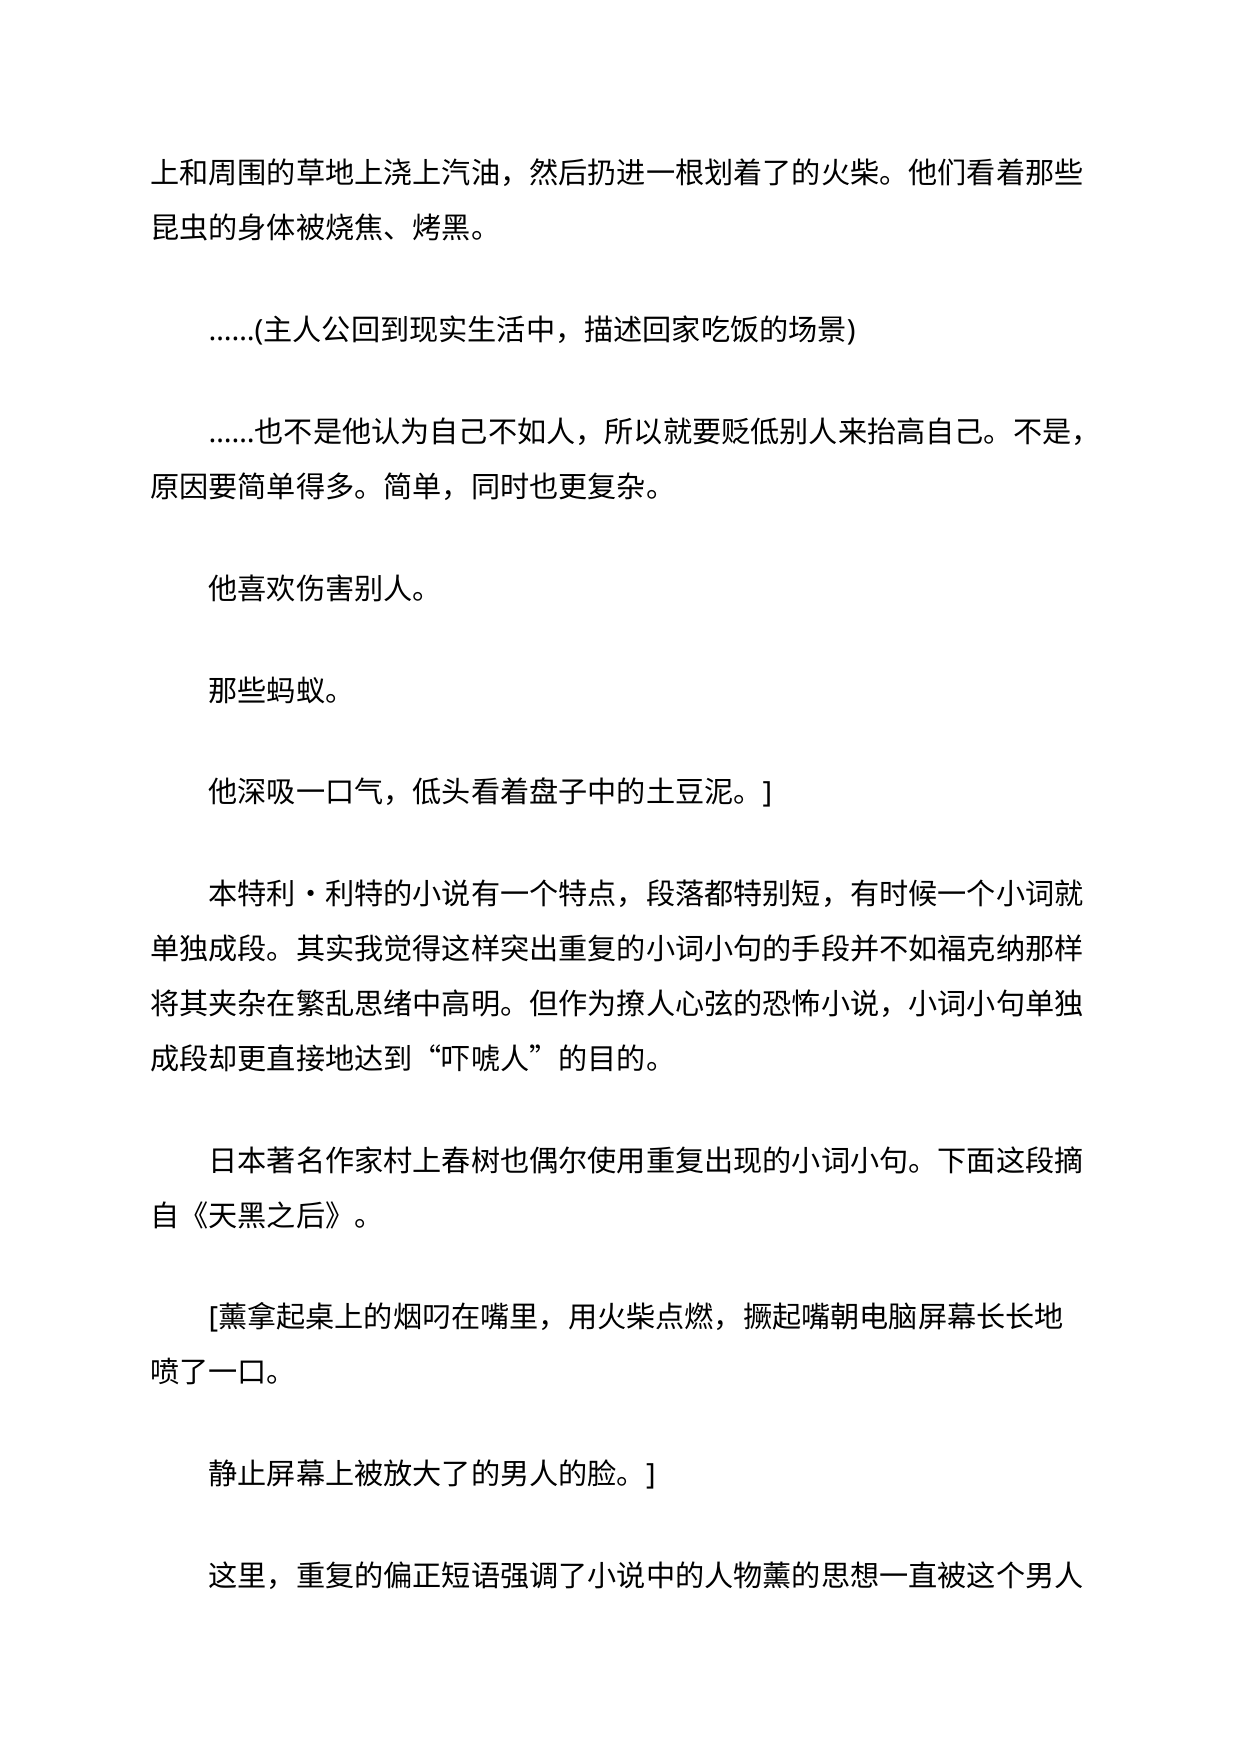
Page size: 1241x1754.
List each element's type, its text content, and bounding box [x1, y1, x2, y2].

text 静止屏幕上被放大了的男人的脸。] [150, 1451, 1090, 1493]
text ……(主人公回到现实生活中，描述回家吃饭的场景) [150, 307, 1090, 349]
text 那些蚂蚁。 [150, 667, 1090, 709]
text [薰拿起桌上的烟叼在嘴里，用火柴点燃，撅起嘴朝电脑屏幕长长地喷了一口。 [150, 1294, 1090, 1391]
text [150, 150, 1090, 247]
text 日本著名作家村上春树也偶尔使用重复出现的小词小句。下面这段摘自《天黑之后》。 [150, 1137, 1090, 1234]
text ……也不是他认为自己不如人，所以就要贬低别人来抬高自己。不是，原因要简单得多。简单，同时也更复杂。 [150, 409, 1090, 506]
text 本特利•利特的小说有一个特点，段落都特别短，有时候一个小词就单独成段。其实我觉得这样突出重复的小词小句的手段并不如福克纳那样将其夹杂在繁乱思绪中高明。但作为撩人心弦的恐怖小说，小词小句单独成段却更直接地达到“吓唬人”的目的。 [150, 871, 1090, 1078]
text 他深吸一口气，低头看着盘子中的土豆泥。] [150, 769, 1090, 811]
text 他喜欢伤害别人。 [150, 565, 1090, 608]
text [150, 1553, 1090, 1595]
